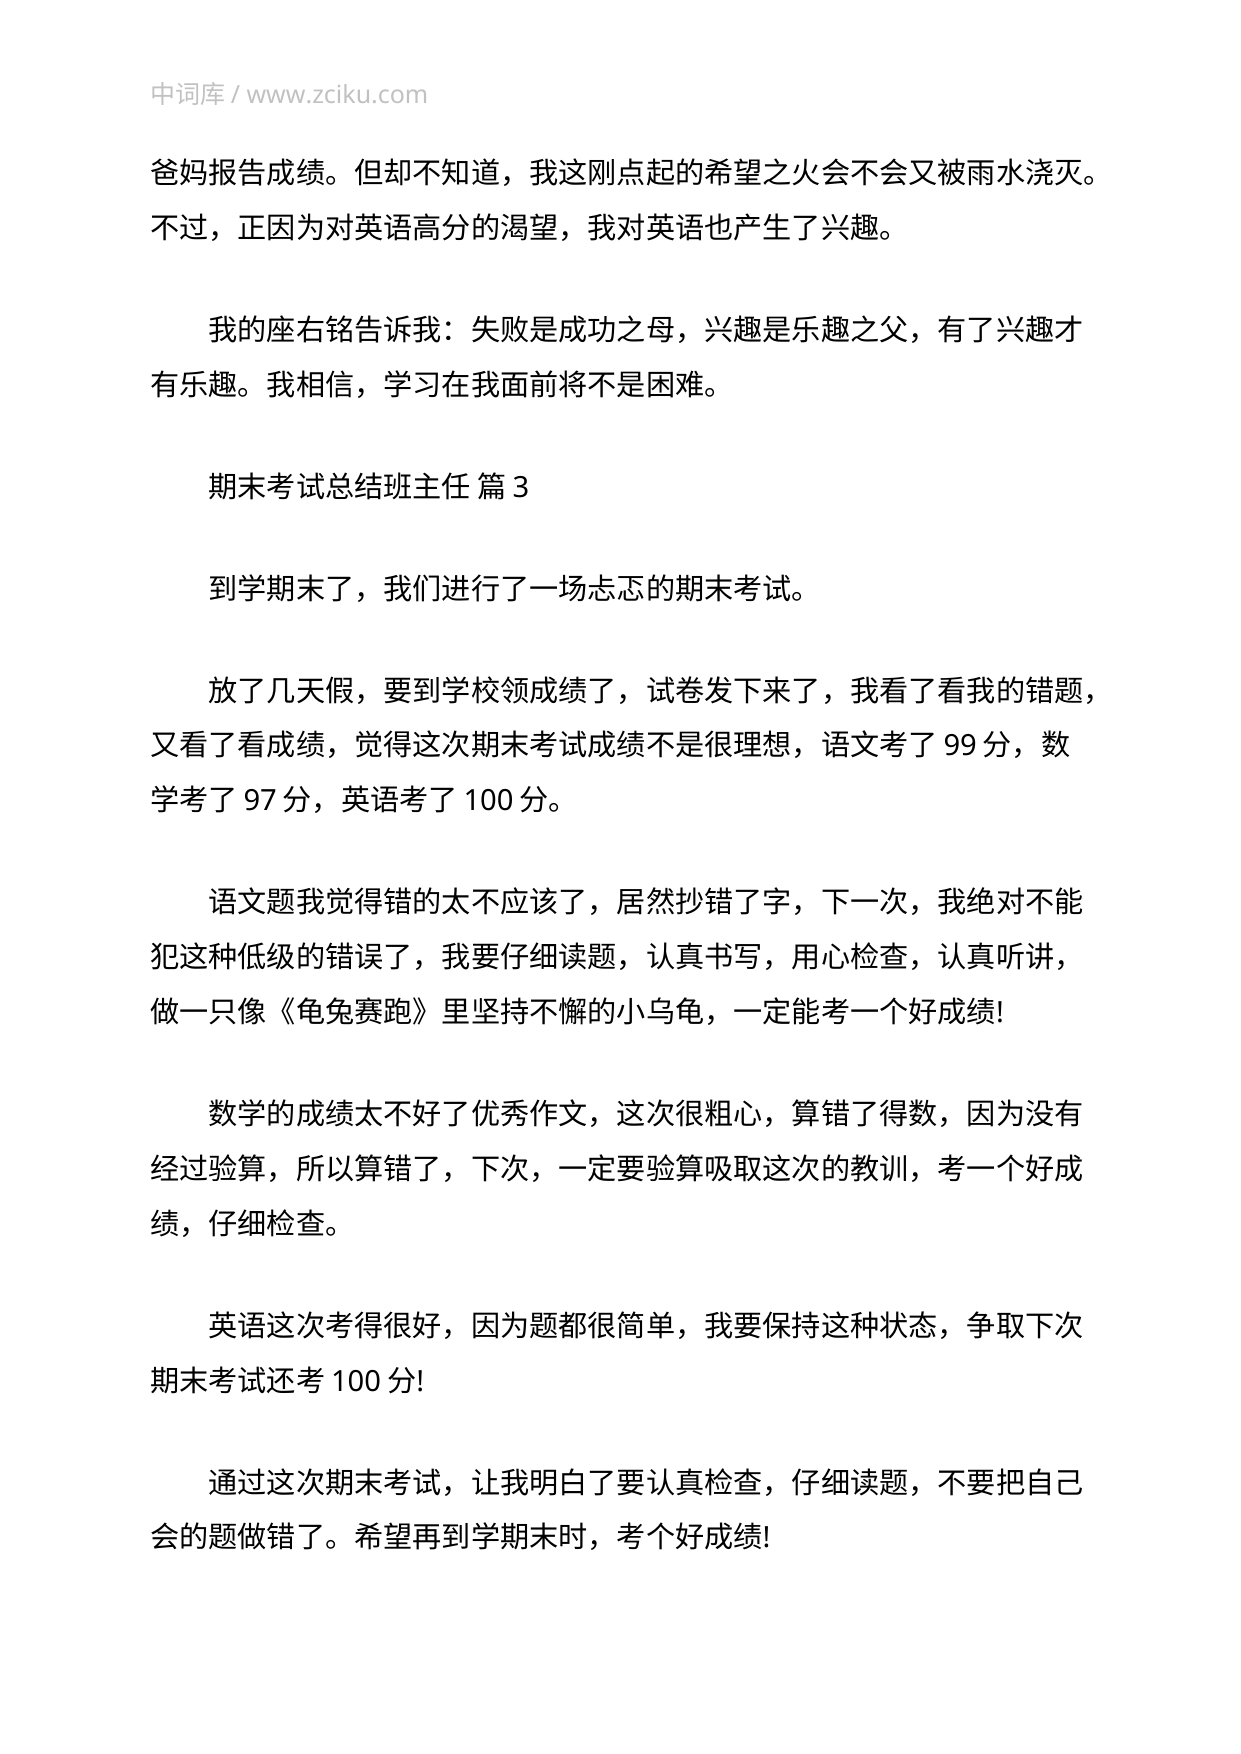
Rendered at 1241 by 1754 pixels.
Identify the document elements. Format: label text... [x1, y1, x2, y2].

text 英语这次考得很好，因为题都很简单，我要保持这种状态，争取下次期末考试还考100分! [150, 1302, 1090, 1399]
text 到学期末了，我们进行了一场忐忑的期末考试。 [150, 565, 1090, 608]
text 数学的成绩太不好了优秀作文，这次很粗心，算错了得数，因为没有经过验算，所以算错了，下次，一定要验算吸取这次的教训，考一个好成绩，仔细检查。 [150, 1091, 1090, 1243]
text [150, 150, 1090, 247]
text 通过这次期末考试，让我明白了要认真检查，仔细读题，不要把自己会的题做错了。希望再到学期末时，考个好成绩! [150, 1459, 1090, 1556]
text 我的座右铭告诉我：失败是成功之母，兴趣是乐趣之父，有了兴趣才有乐趣。我相信，学习在我面前将不是困难。 [150, 307, 1090, 404]
text 期末考试总结班主任 篇3 [150, 463, 1090, 506]
text 语文题我觉得错的太不应该了，居然抄错了字，下一次，我绝对不能犯这种低级的错误了，我要仔细读题，认真书写，用心检查，认真听讲，做一只像《龟兔赛跑》里坚持不懈的小乌龟，一定能考一个好成绩! [150, 879, 1090, 1031]
text 放了几天假，要到学校领成绩了，试卷发下来了，我看了看我的错题，又看了看成绩，觉得这次期末考试成绩不是很理想，语文考了99分，数学考了97分，英语考了100分。 [150, 667, 1090, 819]
